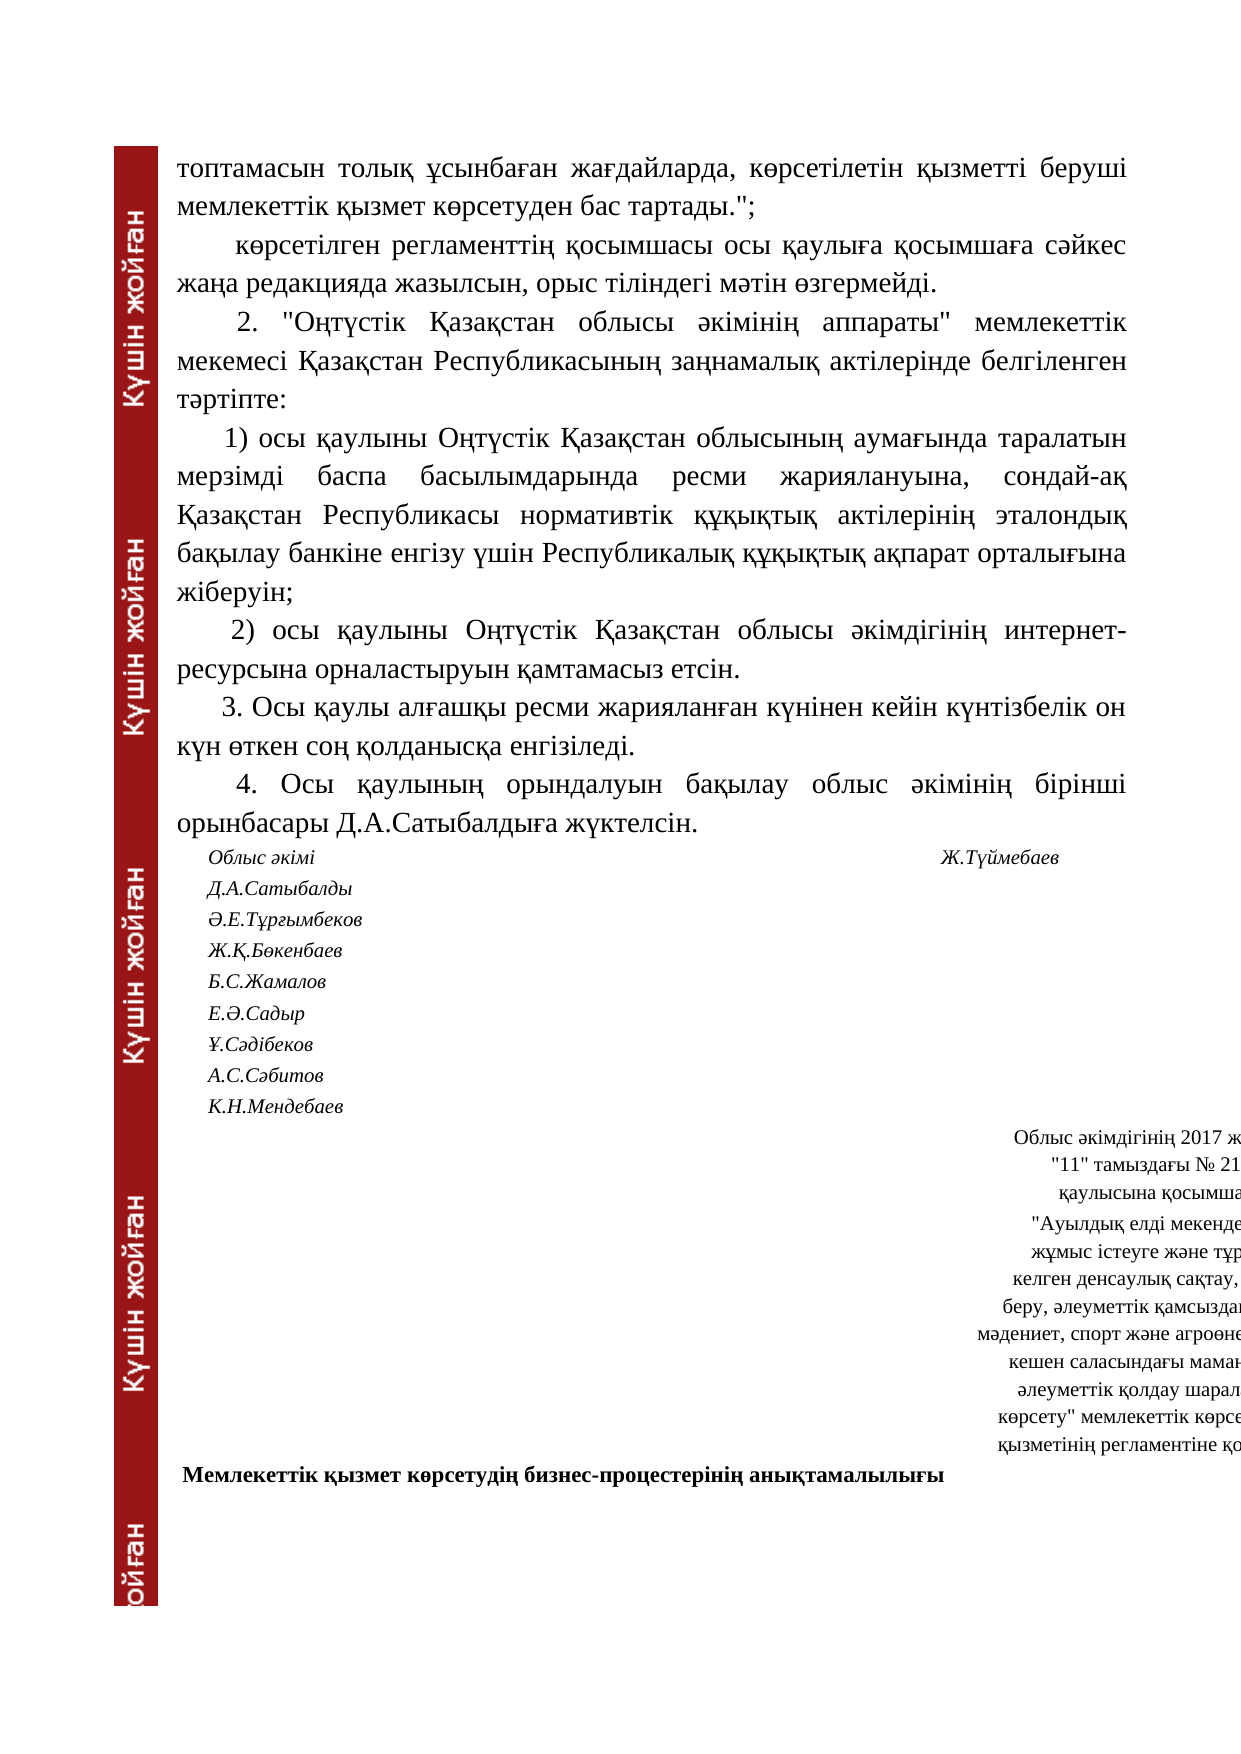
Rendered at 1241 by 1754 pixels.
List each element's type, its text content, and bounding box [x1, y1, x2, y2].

picture [114, 1488, 158, 1606]
text көрсетілген регламенттің қосымшасы осы қаулыға қосымшаға сәйкес жаңа редакцияда жазылсын, орыс тіліндегі мәтін өзгермейді. [112, 227, 1128, 299]
table_cell [101, 1209, 912, 1461]
table_cell Ж.Қ.Бөкенбаев [101, 937, 1240, 968]
table_cell Д.А.Сатыбалды [101, 875, 1240, 906]
text Мемлекеттік қызмет көрсетудің бизнес-процестерінің анықтамалылығы [112, 1461, 1128, 1488]
picture [114, 607, 158, 612]
picture [114, 839, 158, 844]
table_cell К.Н.Мендебаев [101, 1092, 1240, 1123]
text 2. "Оңтүстік Қазақстан облысы әкімінің аппараты" мемлекеттік мекемесі Қазақстан Республикасының заңнамалық актілерінде белгіленген тәртіпте: [112, 304, 1128, 415]
table_header Облыс әкімі [101, 844, 939, 875]
picture [114, 299, 158, 304]
table_cell Б.С.Жамалов [101, 968, 1240, 999]
table_header Облыс әкімдігінің 2017 жылғы "11" тамыздағы № 219 қаулысына қосымша [912, 1123, 1240, 1209]
table_cell Ә.Е.Тұрғымбеков [101, 906, 1240, 937]
text 4. Осы қаулының орындалуын бақылау облыс әкімінің бірінші орынбасары Д.А.Сатыбалдыға жүктелсін. [112, 767, 1128, 839]
table_cell Ұ.Сәдібеков [101, 1030, 1240, 1061]
table_cell А.С.Сәбитов [101, 1061, 1240, 1092]
picture [114, 684, 158, 689]
picture [114, 222, 158, 227]
text 1) осы қаулыны Оңтүстік Қазақстан облысының аумағында таралатын мерзімді баспа басылымдарында ресми жариялануына, сондай-ақ Қазақстан Республикасы нормативтік құқықтық актілерінің эталондық бақылау банкіне енгізу үшін Республикалық құқықтық ақпарат орталығына жіберуін; [112, 420, 1128, 607]
table_cell "Ауылдық елді мекендерге жұмыс істеуге және тұруға келген денсаулық сақтау, білім беру, әлеуметтік қамсыздандыру, мәдениет, спорт және агроөнеркәсіптік кешен саласындағы мамандарға әлеуметтік қолдау шараларын көрсету" мемлекеттік көрсетілетін қызметінің регламентіне қосымша [912, 1209, 1240, 1461]
picture [114, 146, 158, 150]
text 2) осы қаулыны Оңтүстік Қазақстан облысы әкімдігінің интернет-ресурсына орналастыруын қамтамасыз етсін. [112, 612, 1128, 684]
table_header [101, 1123, 912, 1209]
picture [114, 415, 158, 420]
table_header Ж.Түймебаев [939, 844, 1240, 875]
table_cell Е.Ә.Садыр [101, 999, 1240, 1030]
text 3. Осы қаулы алғашқы ресми жарияланған күнінен кейін күнтізбелік он күн өткен соң қолданысқа енгізіледі. [112, 689, 1128, 762]
picture [114, 762, 158, 767]
